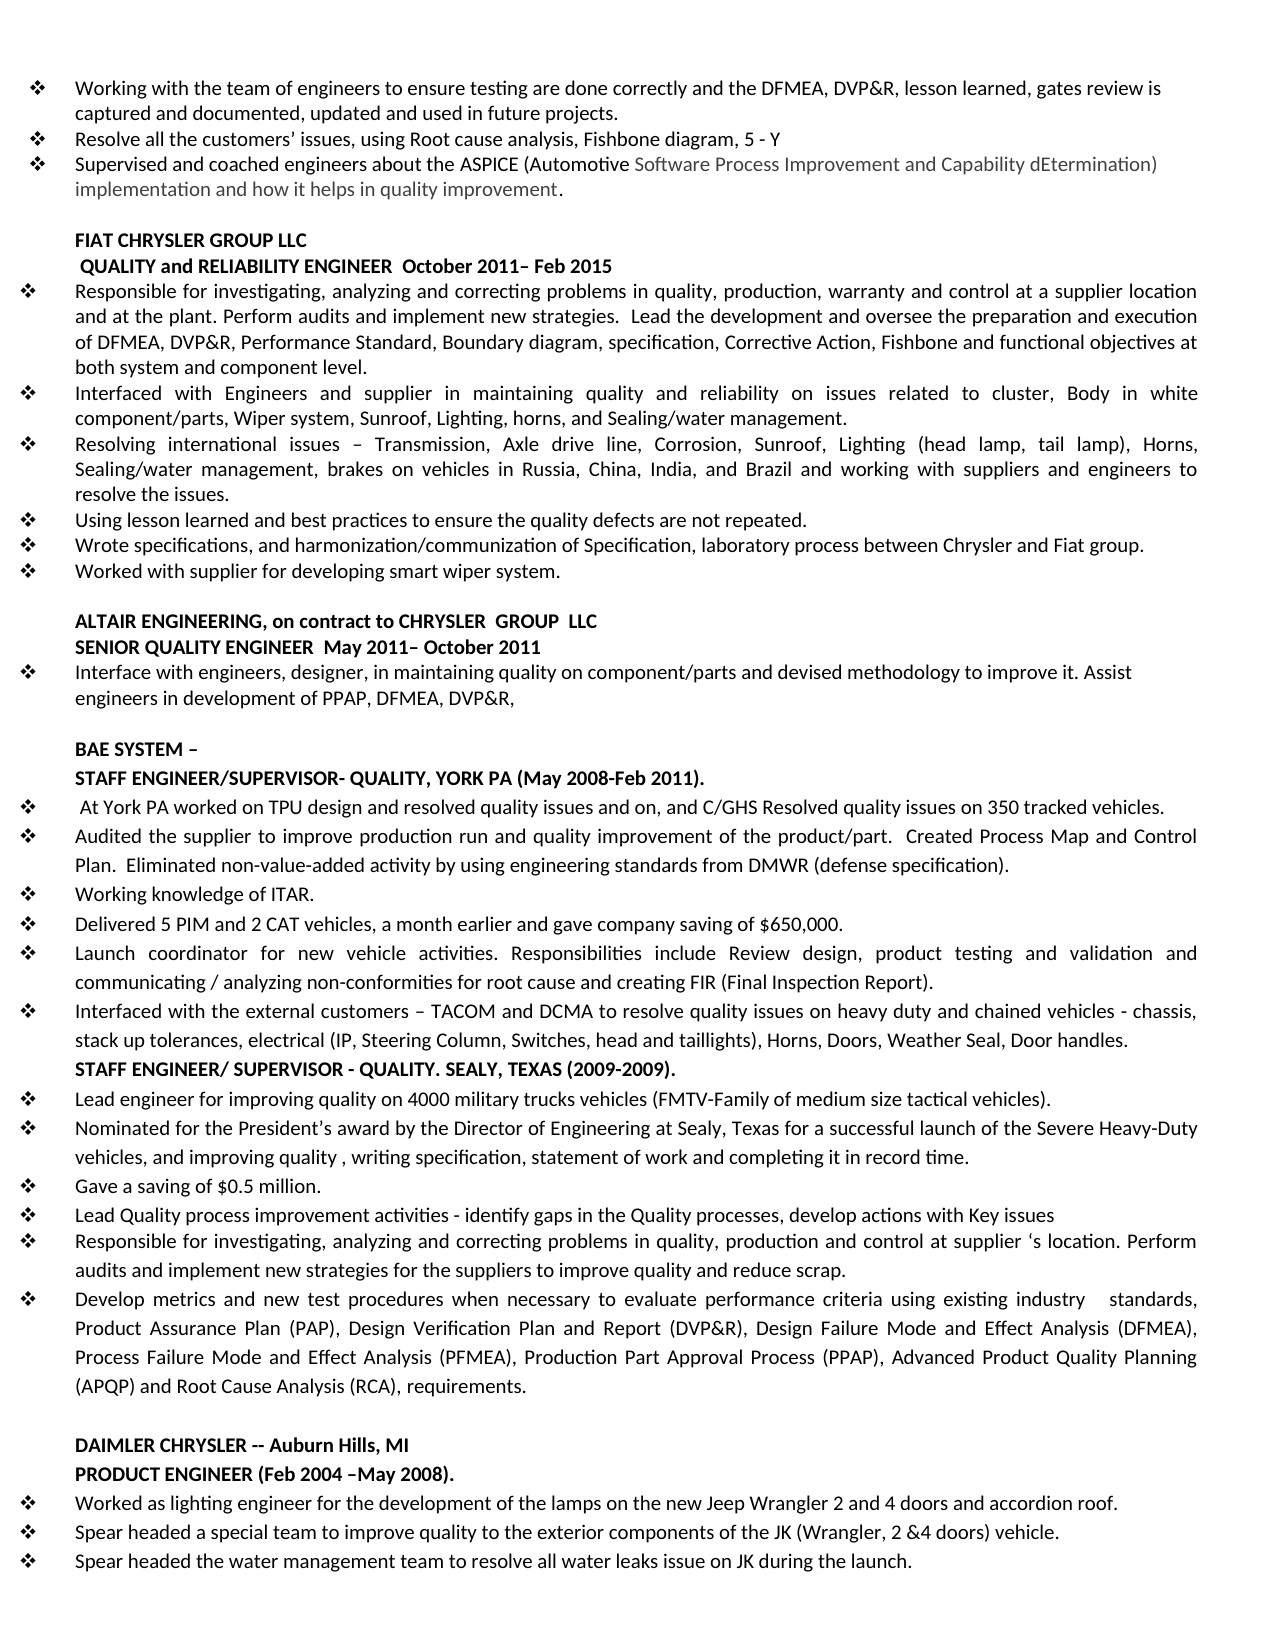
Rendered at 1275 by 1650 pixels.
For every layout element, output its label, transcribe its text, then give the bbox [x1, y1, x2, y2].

list Gave a saving of $0.5 million. [19, 1173, 1200, 1199]
list Interface with engineers, designer, in maintaining quality on component/parts and devised methodology to improve it. Assist engineers in development of PPAP, DFMEA, DVP&R, [19, 659, 1200, 710]
list Wrote specifications, and harmonization/communization of Specification, laboratory process between Chrysler and Fiat group. [19, 532, 1200, 558]
list Worked with supplier for developing smart wiper system. [19, 558, 1200, 583]
list Using lesson learned and best practices to ensure the quality defects are not repeated. [19, 507, 1200, 532]
text STAFF ENGINEER/ SUPERVISOR - QUALITY. SEALY, TEXAS (2009-2009). [75, 1057, 1200, 1082]
list Delivered 5 PIM and 2 CAT vehicles, a month earlier and gave company saving of $650,000. [19, 911, 1200, 936]
text ALTAIR ENGINEERING, on contract to CHRYSLER GROUP LLC [75, 609, 1200, 634]
list Interfaced with Engineers and supplier in maintaining quality and reliability on issues related to cluster, Body in white component/parts, Wiper system, Sunroof, Lighting, horns, and Sealing/water management. [19, 380, 1200, 431]
list Develop metrics and new test procedures when necessary to evaluate performance criteria using existing industry standards, Product Assurance Plan (PAP), Design Verification Plan and Report (DVP&R), Design Failure Mode and Effect Analysis (DFMEA), Process Failure Mode and Effect Analysis (PFMEA), Production Part Approval Process (PPAP), Advanced Product Quality Planning (APQP) and Root Cause Analysis (RCA), requirements. [19, 1286, 1200, 1399]
list Supervised and coached engineers about the ASPICE (Automotive Software Process Improvement and Capability dEtermination) implementation and how it helps in quality improvement. [28, 151, 1200, 202]
text SENIOR QUALITY ENGINEER May 2011– October 2011 [75, 634, 1200, 659]
text QUALITY and RELIABILITY ENGINEER October 2011– Feb 2015 [75, 253, 1200, 278]
list Resolving international issues – Transmission, Axle drive line, Corrosion, Sunroof, Lighting (head lamp, tail lamp), Horns, Sealing/water management, brakes on vehicles in Russia, China, India, and Brazil and working with suppliers and engineers to resolve the issues. [19, 431, 1200, 507]
text PRODUCT ENGINEER (Feb 2004 –May 2008). [75, 1461, 1200, 1487]
list Worked as lighting engineer for the development of the lamps on the new Jeep Wrangler 2 and 4 doors and accordion roof. [19, 1490, 1200, 1516]
list Launch coordinator for new vehicle activities. Responsibilities include Review design, product testing and validation and communicating / analyzing non-conformities for root cause and creating FIR (Final Inspection Report). [19, 940, 1200, 994]
list Audited the supplier to improve production run and quality improvement of the product/part. Created Process Map and Control Plan. Eliminated non-value-added activity by using engineering standards from DMWR (defense specification). [19, 823, 1200, 878]
list Responsible for investigating, analyzing and correcting problems in quality, production and control at supplier ‘s location. Perform audits and implement new strategies for the suppliers to improve quality and reduce scrap. [19, 1228, 1200, 1282]
text BAE SYSTEM – [75, 736, 1200, 761]
list Working knowledge of ITAR. [19, 882, 1200, 907]
list Resolve all the customers’ issues, using Root cause analysis, Fishbone diagram, 5 - Y [28, 126, 1200, 151]
text DAIMLER CHRYSLER -- Auburn Hills, MI [75, 1432, 1200, 1457]
list Spear headed the water management team to resolve all water leaks issue on JK during the launch. [19, 1549, 1200, 1574]
list Nominated for the President’s award by the Director of Engineering at Sealy, Texas for a successful launch of the Severe Heavy-Duty vehicles, and improving quality , writing specification, statement of work and completing it in record time. [19, 1115, 1200, 1169]
list Lead Quality process improvement activities - identify gaps in the Quality processes, develop actions with Key issues [19, 1202, 1200, 1228]
list Spear headed a special team to improve quality to the exterior components of the JK (Wrangler, 2 &4 doors) vehicle. [19, 1519, 1200, 1545]
list Working with the team of engineers to ensure testing are done correctly and the DFMEA, DVP&R, lesson learned, gates review is captured and documented, updated and used in future projects. [28, 75, 1200, 126]
text STAFF ENGINEER/SUPERVISOR- QUALITY, YORK PA (May 2008-Feb 2011). [75, 765, 1200, 790]
list Interfaced with the external customers – TACOM and DCMA to resolve quality issues on heavy duty and chained vehicles - chassis, stack up tolerances, electrical (IP, Steering Column, Switches, head and taillights), Horns, Doors, Weather Seal, Door handles. [19, 998, 1200, 1053]
list Responsible for investigating, analyzing and correcting problems in quality, production, warranty and control at a supplier location and at the plant. Perform audits and implement new strategies. Lead the development and oversee the preparation and execution of DFMEA, DVP&R, Performance Standard, Boundary diagram, specification, Corrective Action, Fishbone and functional objectives at both system and component level. [19, 278, 1200, 380]
list At York PA worked on TPU design and resolved quality issues and on, and C/GHS Resolved quality issues on 350 tracked vehicles. [19, 794, 1200, 819]
text FIAT CHRYSLER GROUP LLC [75, 227, 1200, 253]
list Lead engineer for improving quality on 4000 military trucks vehicles (FMTV-Family of medium size tactical vehicles). [19, 1086, 1200, 1111]
